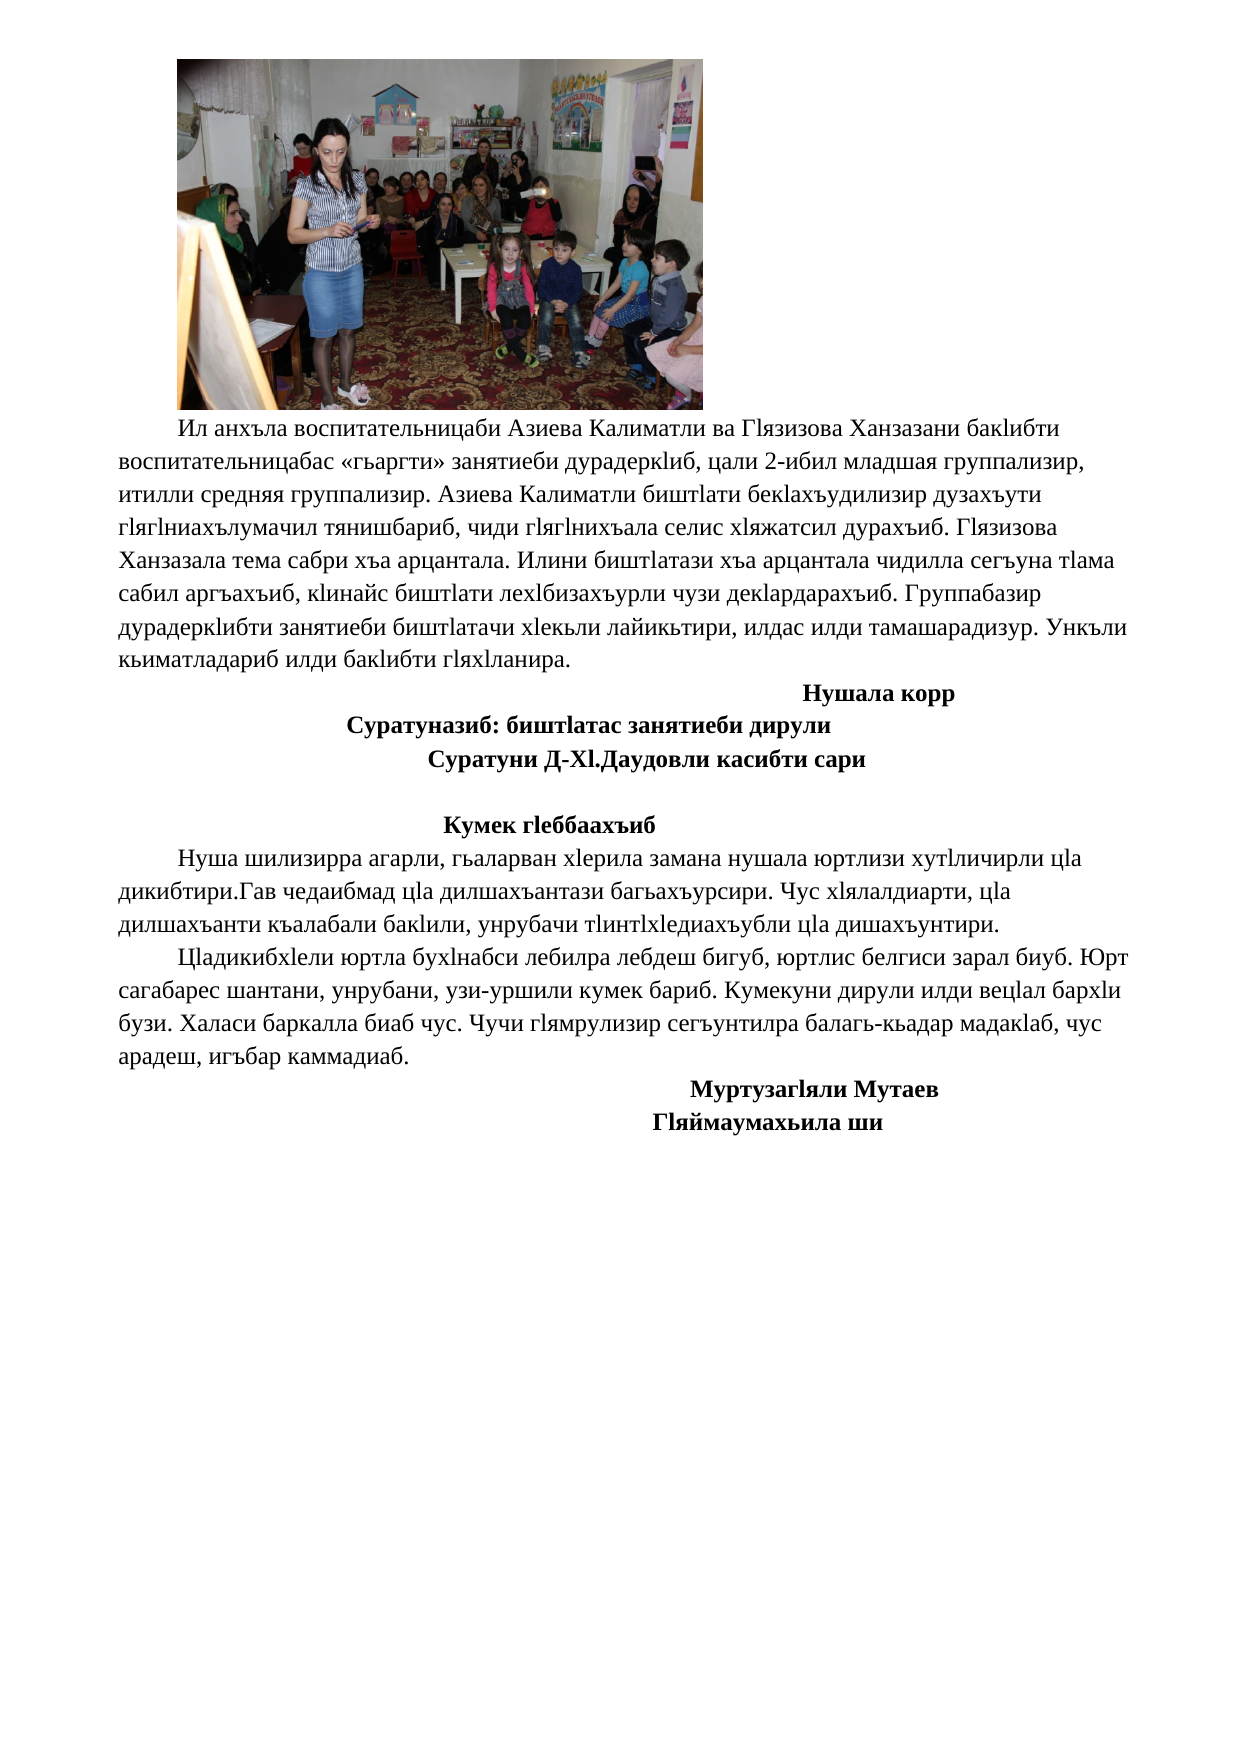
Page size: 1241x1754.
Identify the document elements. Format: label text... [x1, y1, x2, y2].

text Нушала корр [118, 678, 1152, 706]
text Кумек гlеббаахъиб [118, 810, 1152, 838]
text Цlадикибхlели юртла бухlнабси лебилра лебдеш бигуб, юртлис белгиси зарал биуб. Юрт сагабарес шантани, унрубани, узи-уршили кумек бариб. Кумекуни дирули илди вецlал бархlи бузи. Халаси баркалла биаб чус. Чучи гlямрулизир сегъунтилра балагь-кьадар мадакlаб, чус арадеш, игъбар каммадиаб. [118, 942, 1152, 1069]
text Муртузагlяли Мутаев [118, 1074, 1152, 1103]
text Суратуни Д-Хl.Даудовли касибти сари [118, 744, 1152, 772]
text Гlяймаумахьила ши [118, 1107, 1152, 1136]
picture [177, 59, 703, 410]
text Суратуназиб: биштlатас занятиеби дирули [118, 711, 1152, 739]
text Нуша шилизирра агарли, гьаларван хlерила замана нушала юртлизи хутlличирли цlа дикибтири.Гав чедаибмад цlа дилшахъантази багьахъурсири. Чус хlялалдиарти, цlа дилшахъанти къалабали бакlили, унрубачи тlинтlхlедиахъубли цlа дишахъунтири. [118, 843, 1152, 937]
text Ил анхъла воспитательницаби Азиева Калиматли ва Гlязизова Ханзазани бакlибти воспитательницабас «гьаргти» занятиеби дурадеркlиб, цали 2-ибил младшая группализир, итилли средняя группализир. Азиева Калиматли биштlати бекlахъудилизир дузахъути гlягlниахълумачил тянишбариб, чиди гlягlнихъала селис хlяжатсил дурахъиб. Гlязизова Ханзазала тема сабри хъа арцантала. Илини биштlатази хъа арцантала чидилла сегъуна тlама сабил аргъахъиб, кlинайс биштlати лехlбизахъурли чузи декlардарахъиб. Группабазир дурадеркlибти занятиеби биштlатачи хlекьли лайикьтири, илдас илди тамашарадизур. Ункъли кьиматладариб илди бакlибти гlяхlланира. [118, 413, 1152, 673]
